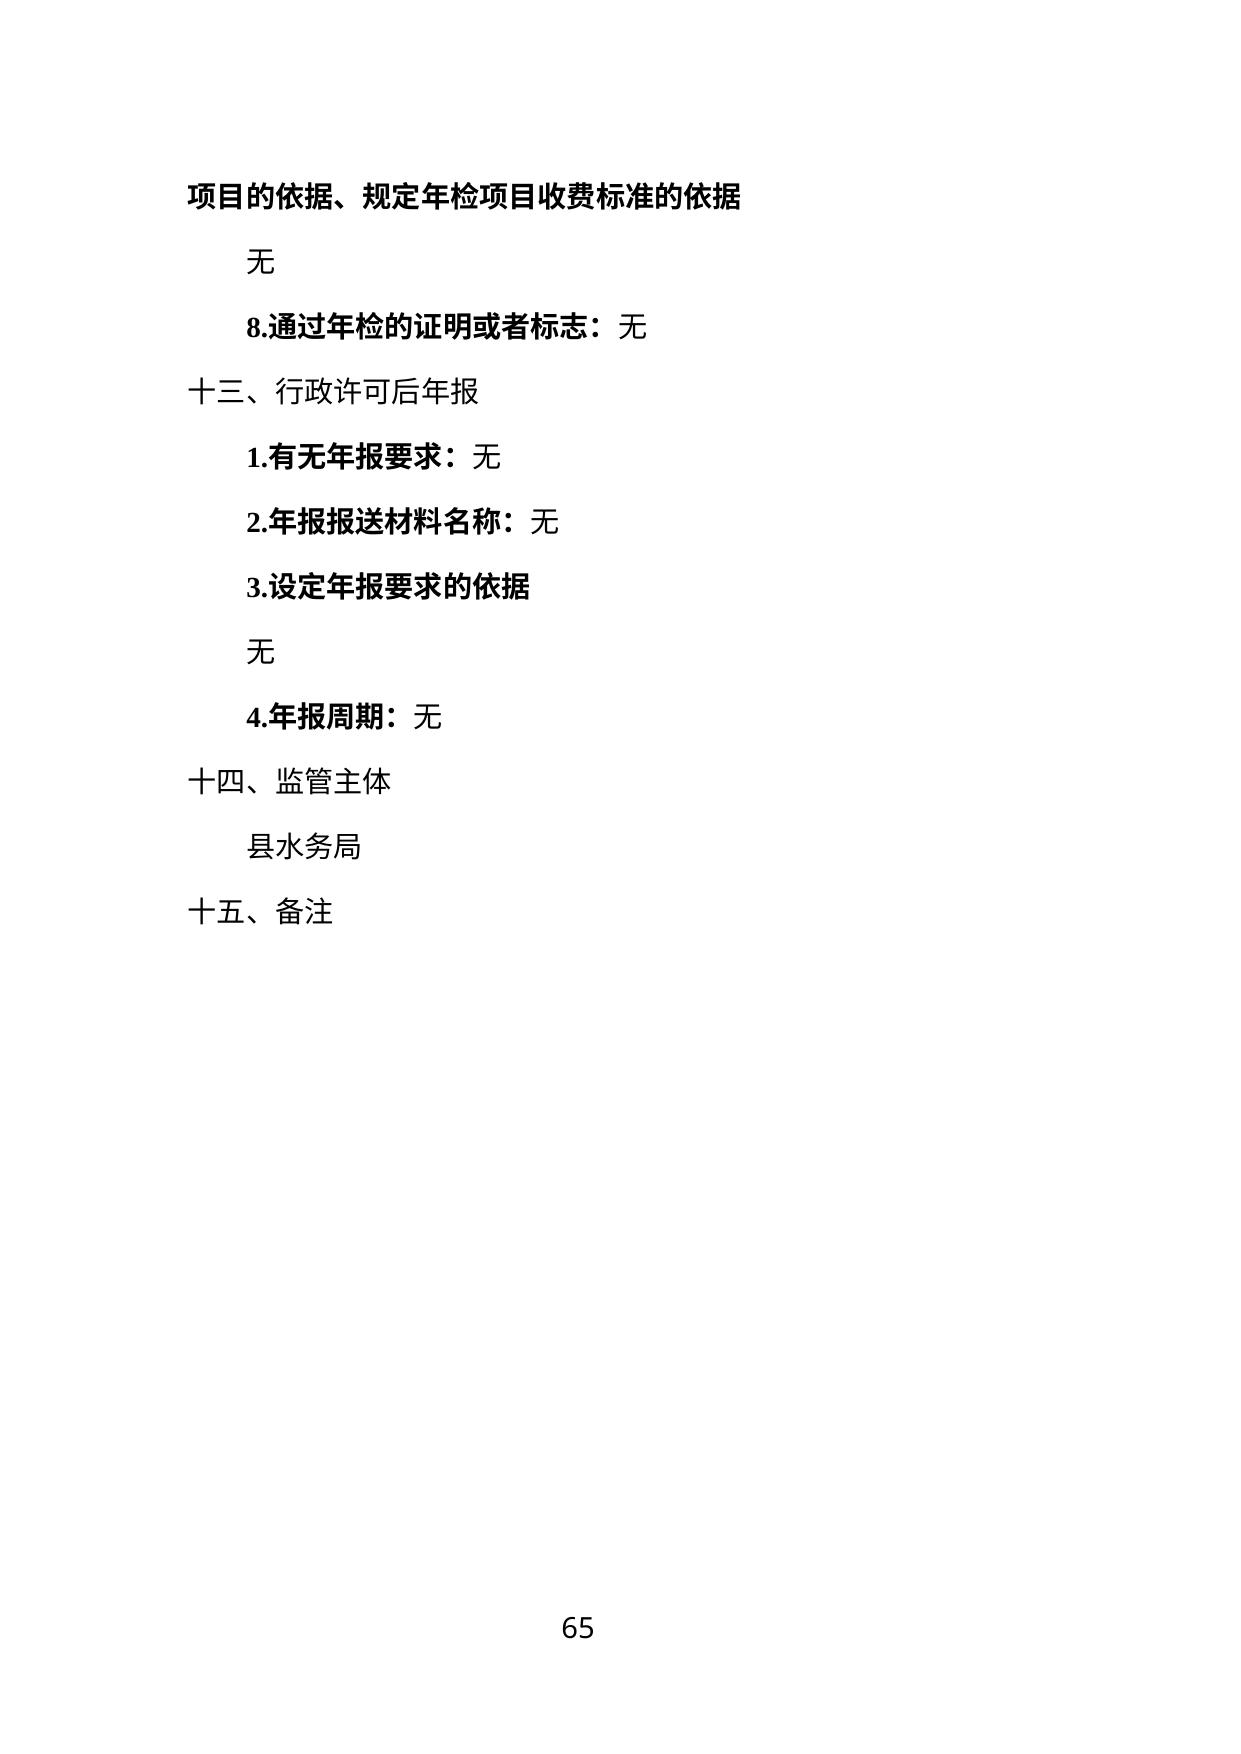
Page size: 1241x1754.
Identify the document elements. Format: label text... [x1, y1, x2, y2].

list 无 [187, 617, 1053, 682]
list 无 [187, 227, 1053, 292]
list 4.年报周期：无 [187, 682, 1053, 747]
list 1.有无年报要求：无 [187, 422, 1053, 487]
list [187, 162, 1053, 227]
list 县水务局 [187, 812, 1053, 877]
list 3.设定年报要求的依据 [187, 552, 1053, 617]
list 2.年报报送材料名称：无 [187, 487, 1053, 552]
list 监管主体 [187, 747, 1053, 812]
list 行政许可后年报 [187, 357, 1053, 422]
list 备注 [187, 877, 1053, 942]
list 8.通过年检的证明或者标志：无 [187, 292, 1053, 357]
